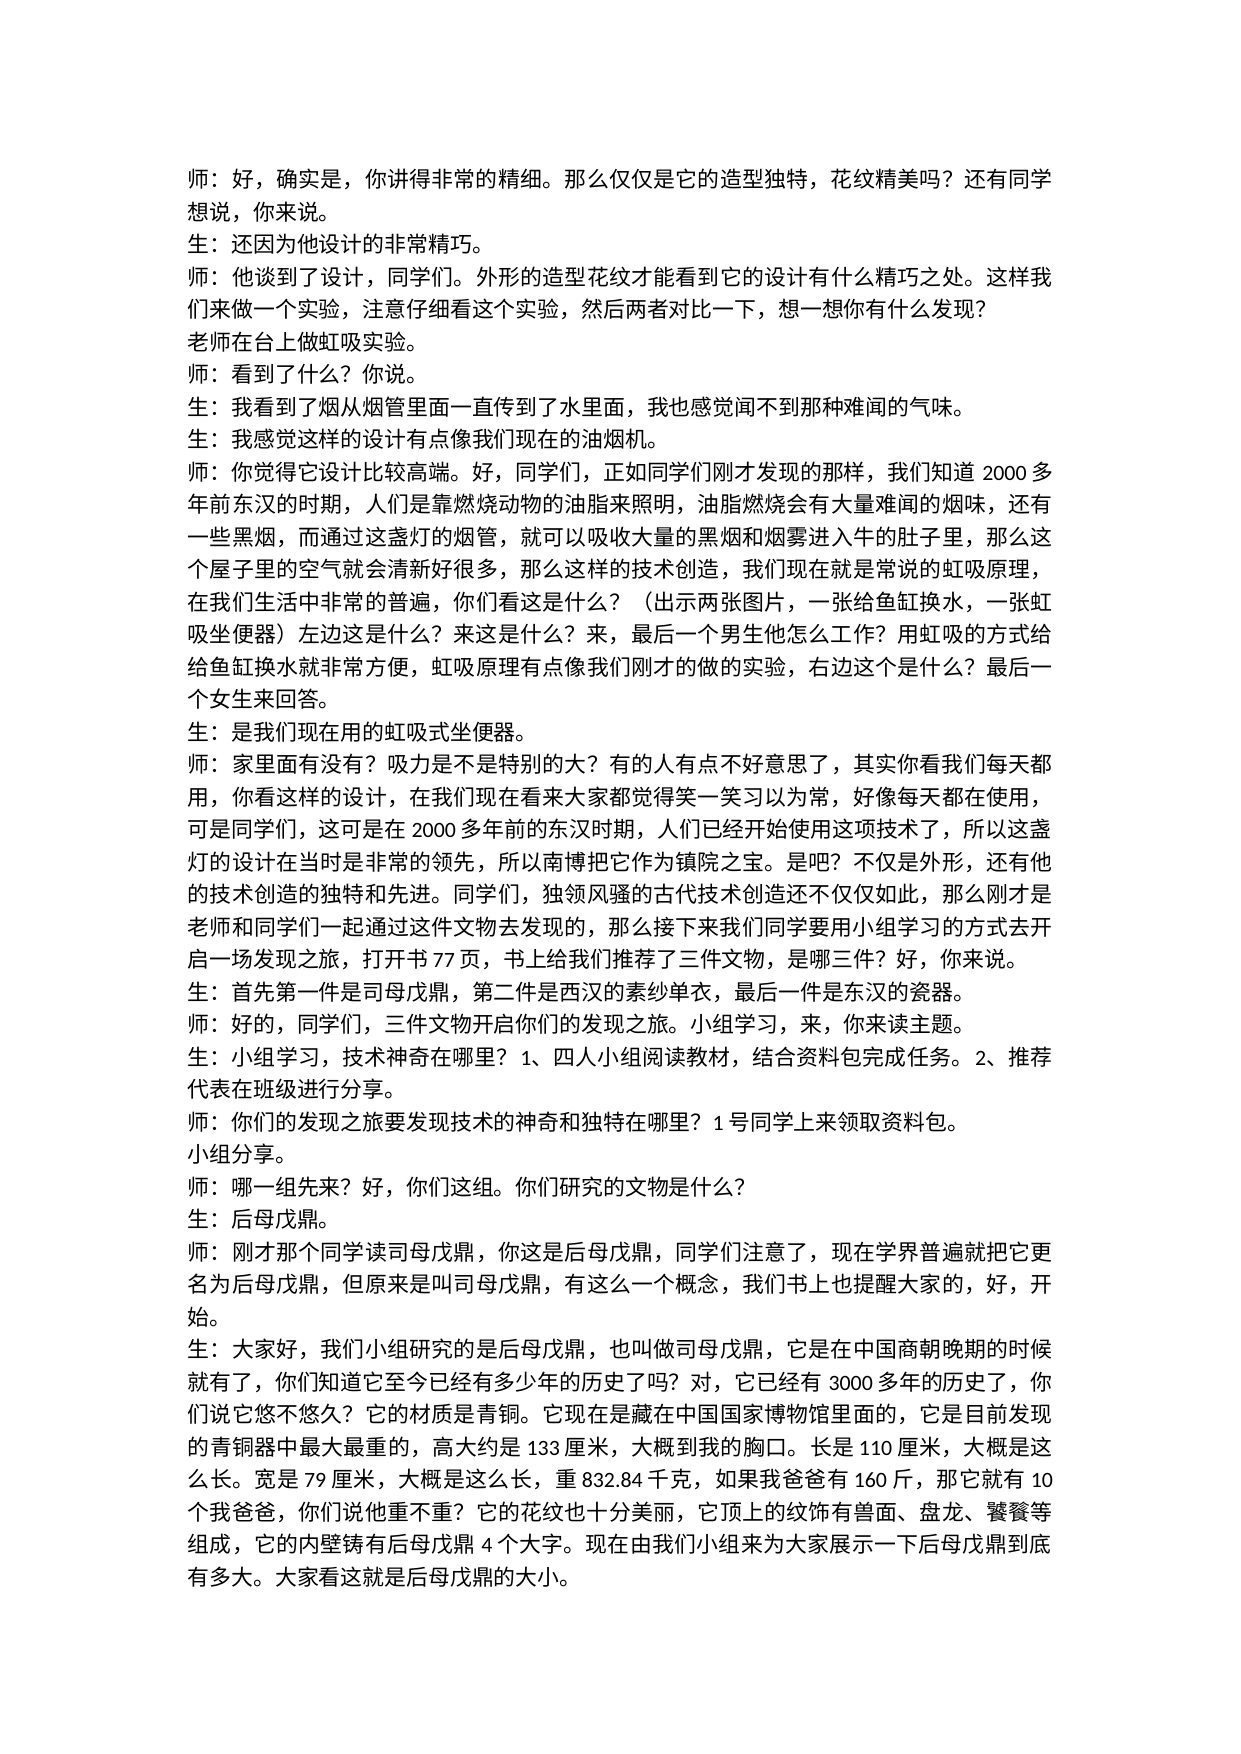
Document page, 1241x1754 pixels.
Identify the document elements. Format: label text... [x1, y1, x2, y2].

text 师：他谈到了设计，同学们。外形的造型花纹才能看到它的设计有什么精巧之处。这样我们来做一个实验，注意仔细看这个实验，然后两者对比一下，想一想你有什么发现？ [187, 259, 1053, 324]
text 生：首先第一件是司母戊鼎，第二件是西汉的素纱单衣，最后一件是东汉的瓷器。 [187, 974, 1053, 1007]
text 生：我看到了烟从烟管里面一直传到了水里面，我也感觉闻不到那种难闻的气味。 [187, 389, 1053, 422]
text 小组分享。 [187, 1137, 1053, 1169]
text 生：我感觉这样的设计有点像我们现在的油烟机。 [187, 422, 1053, 454]
text 生：小组学习，技术神奇在哪里？1、四人小组阅读教材，结合资料包完成任务。2、推荐代表在班级进行分享。 [187, 1039, 1053, 1104]
text 师：你们的发现之旅要发现技术的神奇和独特在哪里？1号同学上来领取资料包。 [187, 1104, 1053, 1137]
text 师：好的，同学们，三件文物开启你们的发现之旅。小组学习，来，你来读主题。 [187, 1007, 1053, 1039]
text 师：哪一组先来？好，你们这组。你们研究的文物是什么？ [187, 1169, 1053, 1202]
text 生：大家好，我们小组研究的是后母戊鼎，也叫做司母戊鼎，它是在中国商朝晚期的时候就有了，你们知道它至今已经有多少年的历史了吗？对，它已经有3000多年的历史了，你们说它悠不悠久？它的材质是青铜。它现在是藏在中国国家博物馆里面的，它是目前发现的青铜器中最大最重的，高大约是133厘米，大概到我的胸口。长是110厘米，大概是这么长。宽是79厘米，大概是这么长，重832.84千克，如果我爸爸有160斤，那它就有10个我爸爸，你们说他重不重？它的花纹也十分美丽，它顶上的纹饰有兽面、盘龙、饕餮等组成，它的内壁铸有后母戊鼎4个大字。现在由我们小组来为大家展示一下后母戊鼎到底有多大。大家看这就是后母戊鼎的大小。 [187, 1332, 1053, 1592]
text 生：是我们现在用的虹吸式坐便器。 [187, 714, 1053, 747]
text 师：你觉得它设计比较高端。好，同学们，正如同学们刚才发现的那样，我们知道2000多年前东汉的时期，人们是靠燃烧动物的油脂来照明，油脂燃烧会有大量难闻的烟味，还有一些黑烟，而通过这盏灯的烟管，就可以吸收大量的黑烟和烟雾进入牛的肚子里，那么这个屋子里的空气就会清新好很多，那么这样的技术创造，我们现在就是常说的虹吸原理，在我们生活中非常的普遍，你们看这是什么？（出示两张图片，一张给鱼缸换水，一张虹吸坐便器）左边这是什么？来这是什么？来，最后一个男生他怎么工作？用虹吸的方式给给鱼缸换水就非常方便，虹吸原理有点像我们刚才的做的实验，右边这个是什么？最后一个女生来回答。 [187, 454, 1053, 714]
text 师：看到了什么？你说。 [187, 357, 1053, 389]
text 师：刚才那个同学读司母戊鼎，你这是后母戊鼎，同学们注意了，现在学界普遍就把它更名为后母戊鼎，但原来是叫司母戊鼎，有这么一个概念，我们书上也提醒大家的，好，开始。 [187, 1234, 1053, 1332]
text 生：还因为他设计的非常精巧。 [187, 227, 1053, 259]
text 师：好，确实是，你讲得非常的精细。那么仅仅是它的造型独特，花纹精美吗？还有同学想说，你来说。 [187, 162, 1053, 227]
text 师：家里面有没有？吸力是不是特别的大？有的人有点不好意思了，其实你看我们每天都用，你看这样的设计，在我们现在看来大家都觉得笑一笑习以为常，好像每天都在使用，可是同学们，这可是在2000多年前的东汉时期，人们已经开始使用这项技术了，所以这盏灯的设计在当时是非常的领先，所以南博把它作为镇院之宝。是吧？不仅是外形，还有他的技术创造的独特和先进。同学们，独领风骚的古代技术创造还不仅仅如此，那么刚才是老师和同学们一起通过这件文物去发现的，那么接下来我们同学要用小组学习的方式去开启一场发现之旅，打开书77页，书上给我们推荐了三件文物，是哪三件？好，你来说。 [187, 747, 1053, 974]
text 老师在台上做虹吸实验。 [187, 324, 1053, 357]
text 生：后母戊鼎。 [187, 1202, 1053, 1234]
